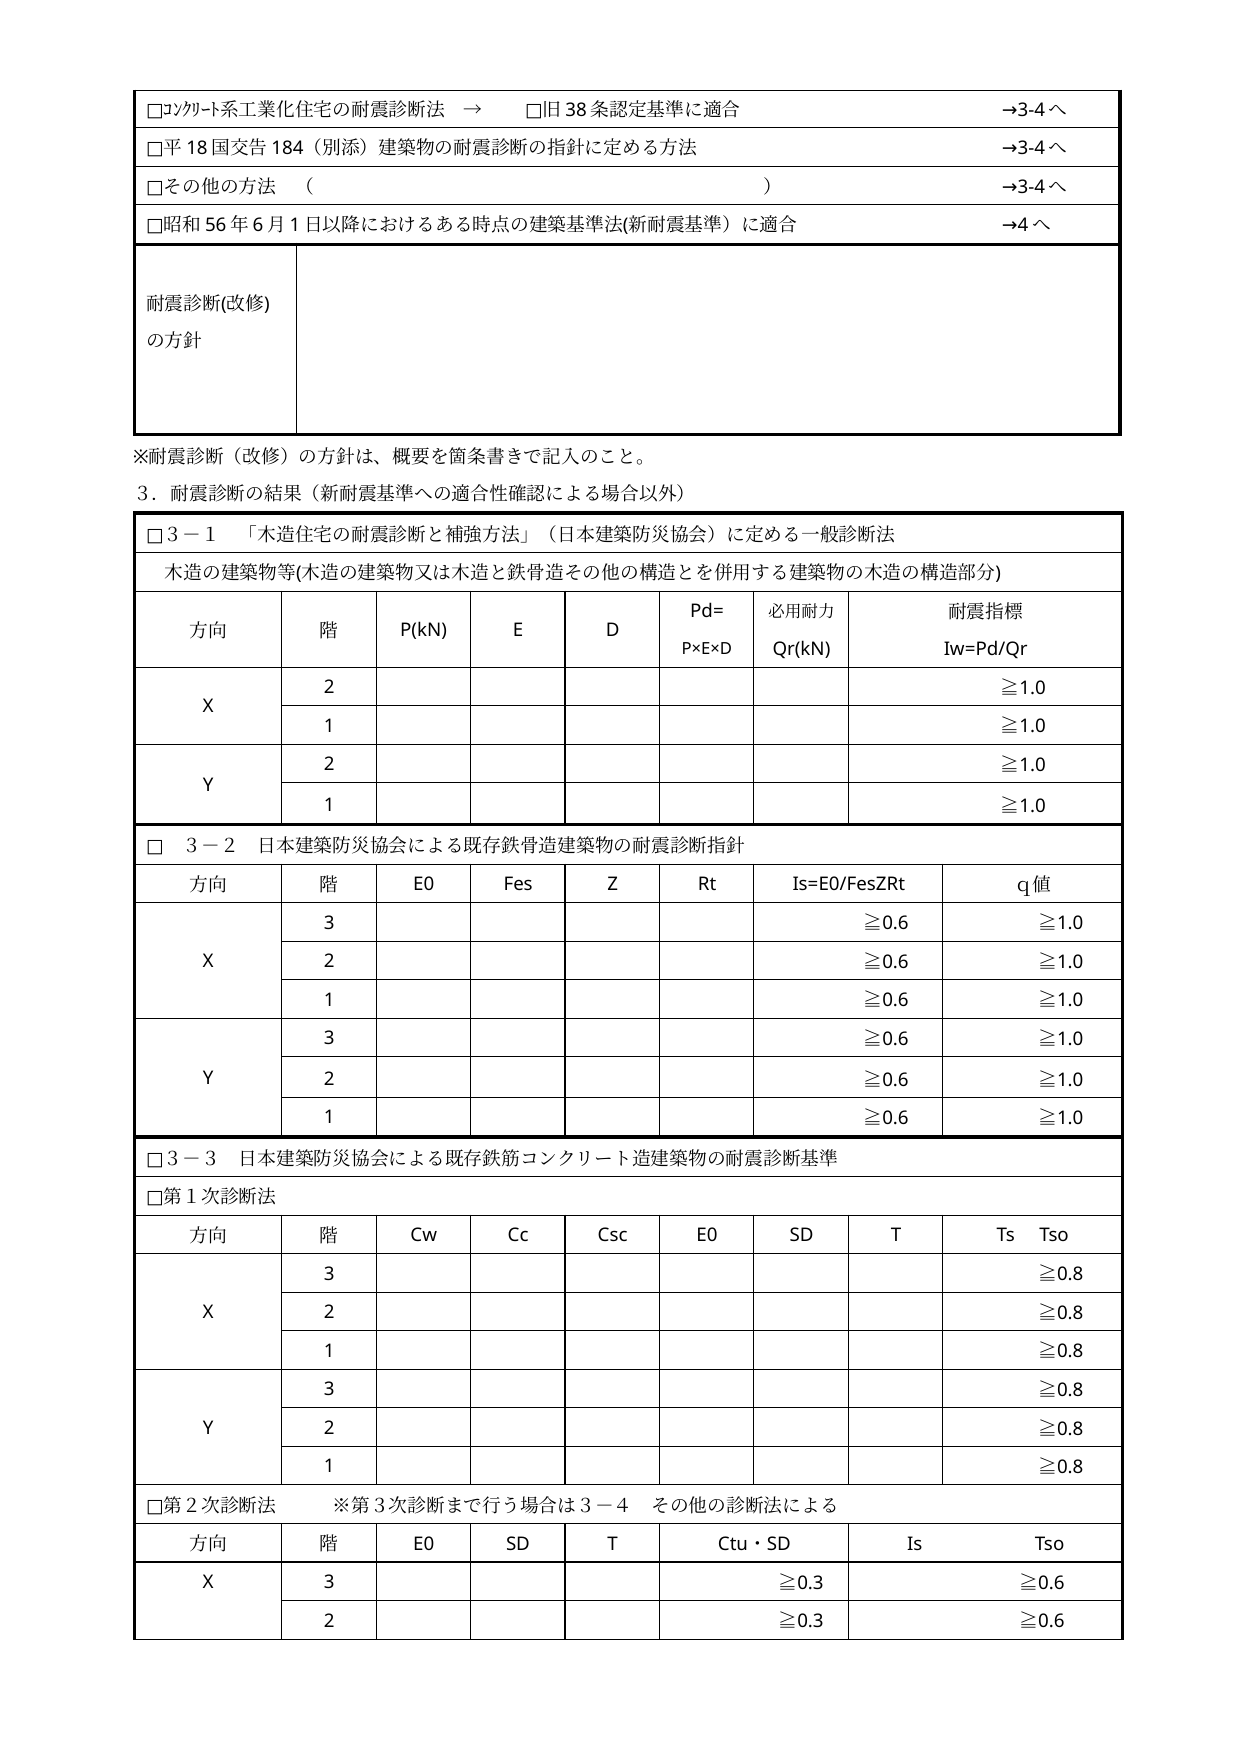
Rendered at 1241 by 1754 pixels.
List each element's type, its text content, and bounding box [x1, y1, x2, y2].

table_cell 1 [282, 706, 376, 744]
table_cell ≧1.0 [849, 783, 1121, 823]
table_cell E [471, 592, 564, 667]
table_cell SD [471, 1524, 564, 1561]
table_cell 2 [282, 1293, 376, 1330]
table_cell [660, 1098, 753, 1135]
table_cell □３－３ 日本建築防災協会による既存鉄筋コンクリート造建築物の耐震診断基準 [136, 1139, 1121, 1176]
table_cell 1 [282, 783, 376, 823]
table_cell Csc [566, 1216, 659, 1253]
table_cell SD [754, 1216, 848, 1253]
table_cell 3 [282, 1254, 376, 1292]
table_cell [377, 1601, 470, 1638]
table_header □３－１ 「木造住宅の耐震診断と補強方法」（日本建築防災協会）に定める一般診断法 [136, 515, 1121, 552]
table_cell T [566, 1524, 659, 1561]
table_cell [566, 668, 659, 705]
table_cell [471, 1057, 564, 1097]
table_cell [471, 706, 564, 744]
table_cell 2 [282, 1408, 376, 1446]
table_cell [566, 706, 659, 744]
table_cell [377, 668, 470, 705]
table_cell ≧0.6 [849, 1563, 1121, 1600]
table_cell [849, 1254, 942, 1292]
table_cell E0 [660, 1216, 753, 1253]
table_cell [377, 903, 470, 941]
table_cell [660, 942, 753, 979]
table_cell X [136, 668, 281, 744]
table_cell Pd= P×E×D [660, 592, 753, 667]
table_cell [660, 668, 753, 705]
table_cell [566, 903, 659, 941]
table_cell Is Tso [849, 1524, 1121, 1561]
table_cell [754, 1254, 848, 1292]
table_cell [471, 1601, 564, 1638]
table_cell [566, 942, 659, 979]
table_cell [566, 783, 659, 823]
table_cell 2 [282, 1601, 376, 1638]
table_cell 3 [282, 903, 376, 941]
table_cell [660, 1293, 753, 1330]
table_cell [754, 706, 848, 744]
table_cell [660, 1370, 753, 1407]
table_cell →3-4へ [990, 91, 1118, 127]
table_cell [377, 1331, 470, 1369]
table_cell [660, 1057, 753, 1097]
table_cell [660, 903, 753, 941]
table_cell E0 [377, 1524, 470, 1561]
table_cell [471, 942, 564, 979]
table_cell [754, 1293, 848, 1330]
table_cell ≧0.8 [943, 1447, 1121, 1484]
table_cell [660, 1019, 753, 1056]
table_cell □旧38条認定基準に適合 [514, 91, 990, 127]
table_cell Fes [471, 865, 564, 902]
table_cell 1 [282, 1098, 376, 1135]
table_cell [471, 1254, 564, 1292]
table_cell [660, 1331, 753, 1369]
table_cell ≧0.8 [943, 1293, 1121, 1330]
table_cell 3 [282, 1019, 376, 1056]
table_cell [566, 1293, 659, 1330]
table_cell [566, 1019, 659, 1056]
table_cell ≧0.3 [660, 1563, 848, 1600]
table_cell ≧1.0 [849, 745, 1121, 782]
table_cell Cw [377, 1216, 470, 1253]
table_cell 階 [282, 1216, 376, 1253]
table_cell ｑ値 [943, 865, 1121, 902]
table_cell 耐震指標 Iw=Pd/Qr [849, 592, 1121, 667]
table_cell □第１次診断法 [136, 1177, 1121, 1214]
table_cell X [136, 1563, 281, 1638]
table_cell [377, 1408, 470, 1446]
table_cell [377, 1057, 470, 1097]
table_cell [660, 783, 753, 823]
table_cell ≧1.0 [943, 1019, 1121, 1056]
table_cell [377, 942, 470, 979]
table_cell [377, 1293, 470, 1330]
table_cell [754, 1370, 848, 1407]
table_cell 耐震診断(改修) の方針 [136, 246, 296, 433]
table_cell →4へ [990, 205, 1118, 243]
table_cell [660, 980, 753, 1018]
table_cell P(kN) [377, 592, 470, 667]
table_cell Ctu・SD [660, 1524, 848, 1561]
table_cell 2 [282, 745, 376, 782]
table_cell □平18国交告184（別添）建築物の耐震診断の指針に定める方法 [136, 128, 990, 166]
table_cell [849, 1331, 942, 1369]
table_cell ≧1.0 [849, 706, 1121, 744]
table_cell [471, 1293, 564, 1330]
table_cell [849, 1370, 942, 1407]
table_cell [754, 1331, 848, 1369]
table_cell [377, 1098, 470, 1135]
table_cell [754, 745, 848, 782]
table_cell [377, 1563, 470, 1600]
table_cell 必用耐力 Qr(kN) [754, 592, 848, 667]
table_cell ≧0.6 [754, 1057, 942, 1097]
table_cell T [849, 1216, 942, 1253]
table_cell [566, 1057, 659, 1097]
table_cell 階 [282, 865, 376, 902]
table_cell [566, 1370, 659, 1407]
table_cell ≧0.6 [849, 1601, 1121, 1638]
table_cell □ｺﾝｸﾘｰﾄ系工業化住宅の耐震診断法 → [136, 91, 514, 127]
table_cell E0 [377, 865, 470, 902]
table_cell [377, 783, 470, 823]
text ３．耐震診断の結果（新耐震基準への適合性確認による場合以外） [133, 474, 1122, 511]
table_cell 1 [282, 1331, 376, 1369]
table_cell [566, 1408, 659, 1446]
table_cell [660, 706, 753, 744]
table_cell [297, 246, 1118, 433]
table_cell →3-4へ [990, 128, 1118, 166]
text ※耐震診断（改修）の方針は、概要を箇条書きで記入のこと。 [133, 436, 1122, 474]
table_cell [471, 745, 564, 782]
table_cell Y [136, 1370, 281, 1484]
table_cell [566, 1331, 659, 1369]
table_cell Rt [660, 865, 753, 902]
table_cell Cc [471, 1216, 564, 1253]
table_cell ≧0.8 [943, 1331, 1121, 1369]
table_cell X [136, 903, 281, 1018]
table_cell ≧0.6 [754, 1098, 942, 1135]
table_cell [471, 1019, 564, 1056]
table_cell [566, 1098, 659, 1135]
table_cell [566, 1447, 659, 1484]
table_cell [660, 1447, 753, 1484]
table_cell [471, 980, 564, 1018]
table_cell □昭和56年6月1日以降におけるある時点の建築基準法(新耐震基準）に適合 [136, 205, 990, 243]
table_cell ≧1.0 [943, 1057, 1121, 1097]
table_cell [754, 1408, 848, 1446]
table_cell ≧0.8 [943, 1370, 1121, 1407]
table_cell [566, 745, 659, 782]
table_cell [471, 1408, 564, 1446]
table_cell [566, 1254, 659, 1292]
table_cell ≧1.0 [943, 980, 1121, 1018]
table_cell [471, 783, 564, 823]
table_cell 方向 [136, 1524, 281, 1561]
table_cell [660, 1254, 753, 1292]
table_cell [754, 668, 848, 705]
table_cell [377, 706, 470, 744]
table_cell Y [136, 1019, 281, 1135]
table_cell [660, 745, 753, 782]
table_cell [566, 1563, 659, 1600]
table_cell □その他の方法 （ ） [136, 167, 990, 204]
table_cell [471, 1331, 564, 1369]
table_cell ≧1.0 [849, 668, 1121, 705]
table_cell □第２次診断法 ※第３次診断まで行う場合は３－４ その他の診断法による [136, 1485, 1121, 1523]
table_cell X [136, 1254, 281, 1369]
table_cell [377, 1447, 470, 1484]
table_cell 階 [282, 592, 376, 667]
table_cell 階 [282, 1524, 376, 1561]
table_cell [377, 1019, 470, 1056]
table_cell 2 [282, 942, 376, 979]
table_cell [849, 1293, 942, 1330]
table_cell [471, 1098, 564, 1135]
table_cell ≧0.8 [943, 1408, 1121, 1446]
table_cell ≧0.6 [754, 1019, 942, 1056]
table_cell [754, 1447, 848, 1484]
table_cell Z [566, 865, 659, 902]
table_cell ≧0.8 [943, 1254, 1121, 1292]
table_cell □ ３－２ 日本建築防災協会による既存鉄骨造建築物の耐震診断指針 [136, 826, 1121, 863]
table_cell ≧0.3 [660, 1601, 848, 1638]
table_cell ≧0.6 [754, 903, 942, 941]
table_cell [377, 745, 470, 782]
table_cell [849, 1408, 942, 1446]
table_cell [660, 1408, 753, 1446]
table_cell ≧0.6 [754, 942, 942, 979]
table_cell Ts Tso [943, 1216, 1121, 1253]
table_cell ≧1.0 [943, 942, 1121, 979]
table_cell Y [136, 745, 281, 823]
table_cell [377, 980, 470, 1018]
table_cell 方向 [136, 1216, 281, 1253]
table_cell ≧0.6 [754, 980, 942, 1018]
table_cell 1 [282, 1447, 376, 1484]
table_cell [377, 1370, 470, 1407]
table_cell ≧1.0 [943, 1098, 1121, 1135]
table_cell →3-4へ [990, 167, 1118, 204]
table_cell [471, 1447, 564, 1484]
table_cell ≧1.0 [943, 903, 1121, 941]
table_cell 木造の建築物等(木造の建築物又は木造と鉄骨造その他の構造とを併用する建築物の木造の構造部分) [136, 553, 1121, 591]
table_cell 2 [282, 1057, 376, 1097]
table_cell 方向 [136, 865, 281, 902]
table_cell D [566, 592, 659, 667]
table_cell 3 [282, 1370, 376, 1407]
table_cell Is=E0/FesZRt [754, 865, 942, 902]
table_cell 方向 [136, 592, 281, 667]
table_cell [471, 668, 564, 705]
table_cell [566, 980, 659, 1018]
table_cell [566, 1601, 659, 1638]
table_cell [471, 1563, 564, 1600]
table_cell 3 [282, 1563, 376, 1600]
table_cell [377, 1254, 470, 1292]
table_cell 2 [282, 668, 376, 705]
table_cell [471, 903, 564, 941]
table_cell [471, 1370, 564, 1407]
table_cell 1 [282, 980, 376, 1018]
table_cell [849, 1447, 942, 1484]
table_cell [754, 783, 848, 823]
